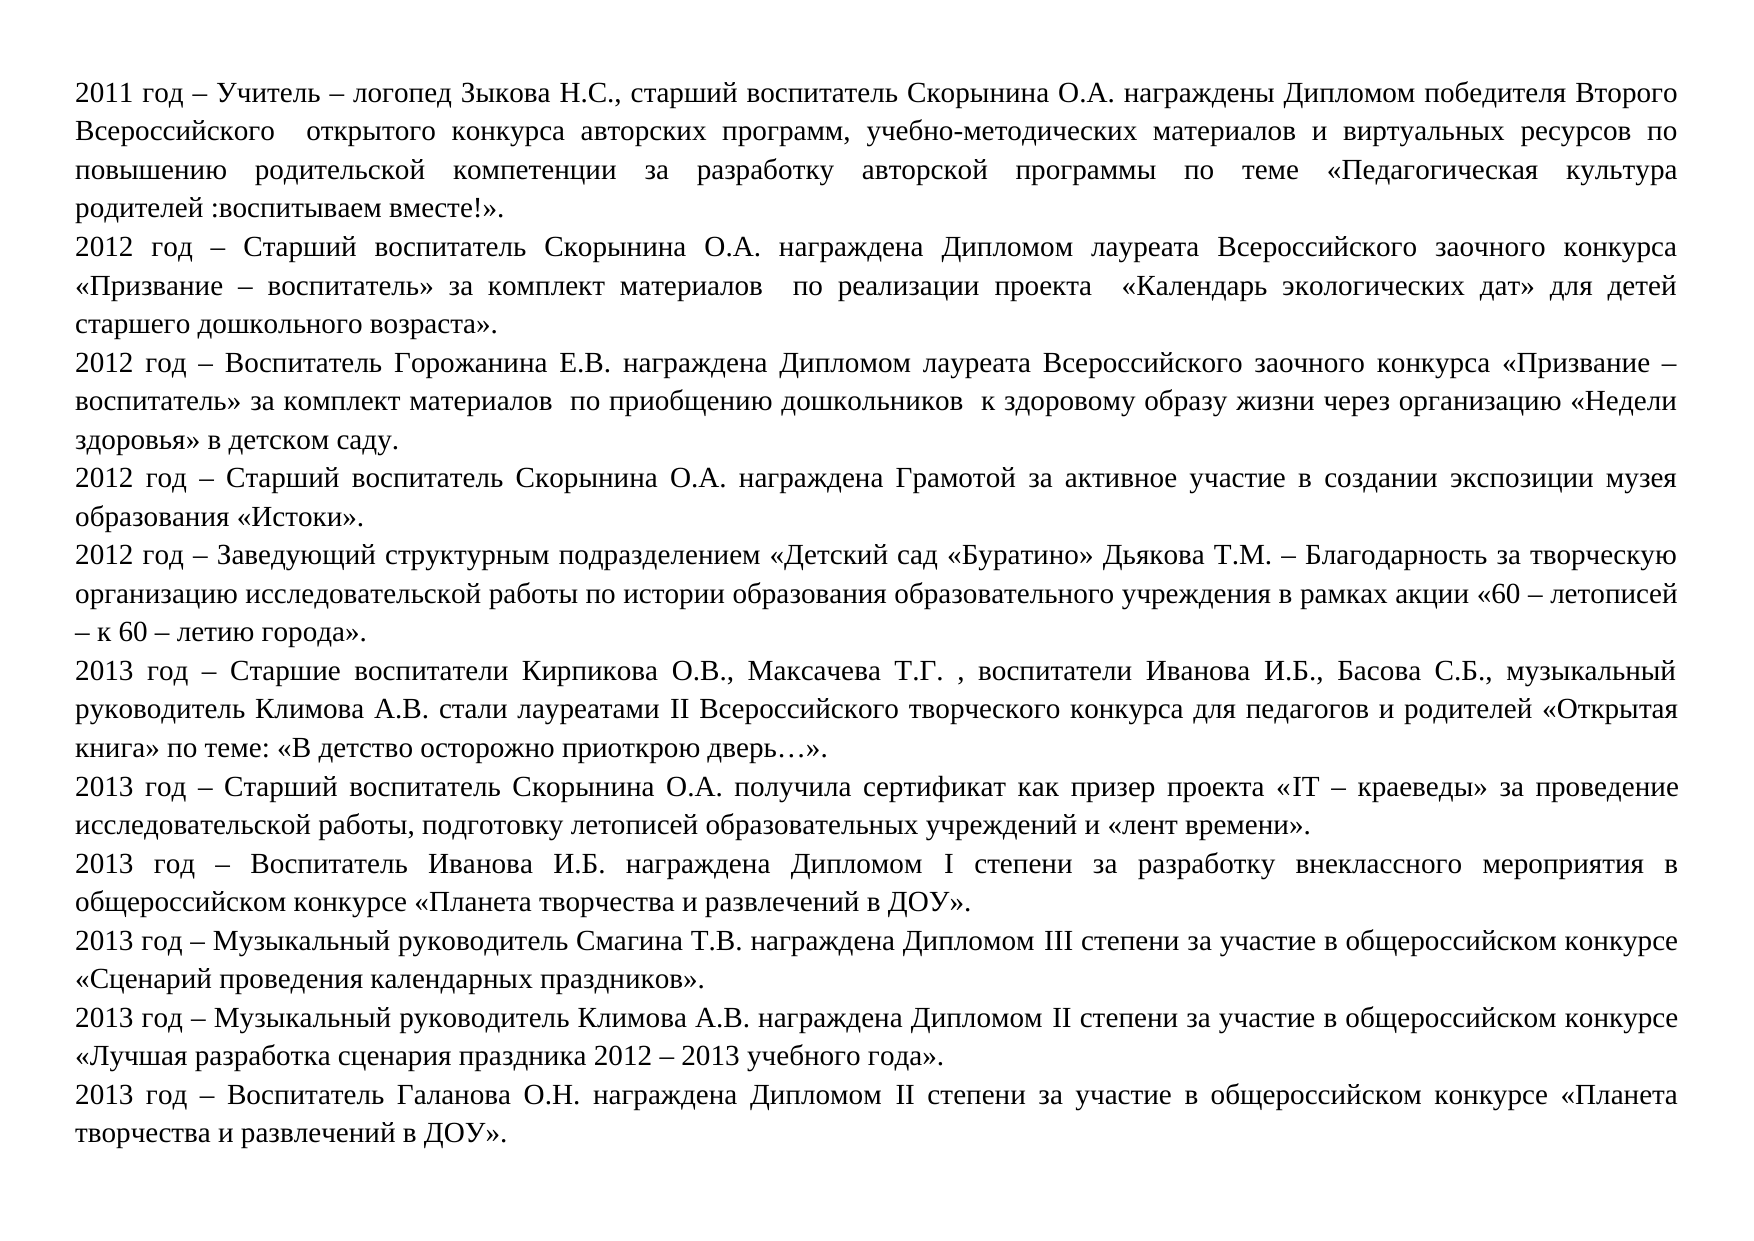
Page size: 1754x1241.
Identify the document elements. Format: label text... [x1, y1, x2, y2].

text 2013 год – Музыкальный руководитель Смагина Т.В. награждена Дипломом III степени за участие в общероссийском конкурсе «Сценарий проведения календарных праздников». [75, 923, 1679, 995]
text 2012 год – Старший воспитатель Скорынина О.А. награждена Грамотой за активное участие в создании экспозиции музея образования «Истоки». [75, 460, 1679, 532]
text 2013 год – Воспитатель Иванова И.Б. награждена Дипломом I степени за разработку внеклассного мероприятия в общероссийском конкурсе «Планета творчества и развлечений в ДОУ». [75, 846, 1679, 918]
text 2013 год – Старший воспитатель Скорынина О.А. получила сертификат как призер проекта «IT – краеведы» за проведение исследовательской работы, подготовку летописей образовательных учреждений и «лент времени». [75, 769, 1679, 841]
text 2013 год – Музыкальный руководитель Климова А.В. награждена Дипломом II степени за участие в общероссийском конкурсе «Лучшая разработка сценария праздника 2012 – 2013 учебного года». [75, 1000, 1679, 1072]
text 2012 год – Воспитатель Горожанина Е.В. награждена Дипломом лауреата Всероссийского заочного конкурса «Призвание – воспитатель» за комплект материалов по приобщению дошкольников к здоровому образу жизни через организацию «Недели здоровья» в детском саду. [75, 345, 1679, 455]
text 2012 год – Старший воспитатель Скорынина О.А. награждена Дипломом лауреата Всероссийского заочного конкурса «Призвание – воспитатель» за комплект материалов по реализации проекта «Календарь экологических дат» для детей старшего дошкольного возраста». [75, 229, 1679, 340]
text 2013 год – Воспитатель Галанова О.Н. награждена Дипломом II степени за участие в общероссийском конкурсе «Планета творчества и развлечений в ДОУ». [75, 1077, 1679, 1149]
text 2011 год – Учитель – логопед Зыкова Н.С., старший воспитатель Скорынина О.А. награждены Дипломом победителя Второго Всероссийского открытого конкурса авторских программ, учебно-методических материалов и виртуальных ресурсов по повышению родительской компетенции за разработку авторской программы по теме «Педагогическая культура родителей :воспитываем вместе!». [75, 75, 1679, 224]
text 2013 год – Старшие воспитатели Кирпикова О.В., Максачева Т.Г. , воспитатели Иванова И.Б., Басова С.Б., музыкальный руководитель Климова А.В. стали лауреатами II Всероссийского творческого конкурса для педагогов и родителей «Открытая книга» по теме: «В детство осторожно приоткрою дверь…». [75, 653, 1679, 764]
text 2012 год – Заведующий структурным подразделением «Детский сад «Буратино» Дьякова Т.М. – Благодарность за творческую организацию исследовательской работы по истории образования образовательного учреждения в рамках акции «60 – летописей – к 60 – летию города». [75, 537, 1679, 648]
